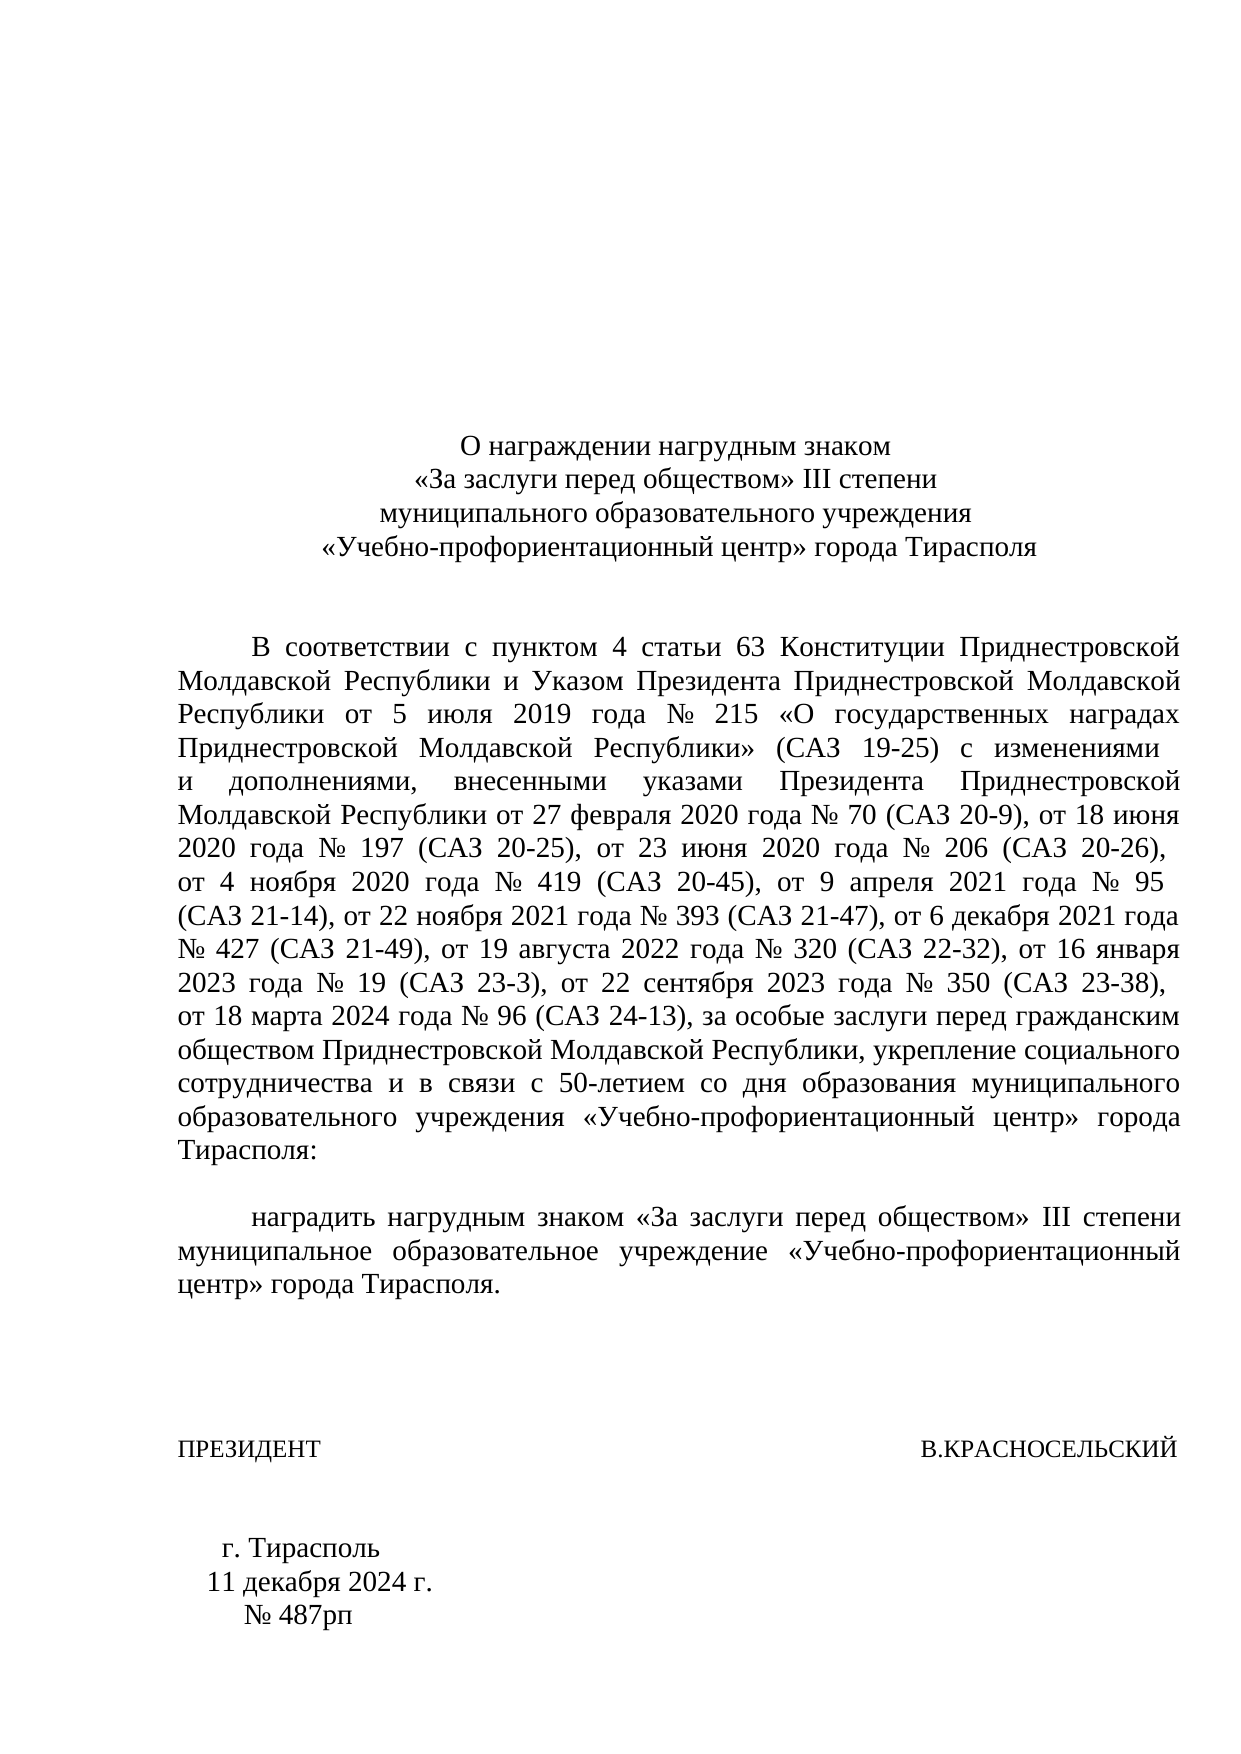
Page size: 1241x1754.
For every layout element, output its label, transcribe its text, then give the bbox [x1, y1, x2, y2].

text г. Тирасполь [177, 1530, 1181, 1564]
text наградить нагрудным знаком «За заслуги перед обществом» III степени муниципальное образовательное учреждение «Учебно-профориентационный центр» города Тирасполя. [177, 1199, 1181, 1300]
text В соответствии с пунктом 4 статьи 63 Конституции Приднестровской Молдавской Республики и Указом Президента Приднестровской Молдавской Республики от 5 июля 2019 года № 215 «О государственных наградах Приднестровской Молдавской Республики» (САЗ 19-25) с изменениями и дополнениями, внесенными указами Президента Приднестровской Молдавской Республики от 27 февраля 2020 года № 70 (САЗ 20-9), от 18 июня 2020 года № 197 (САЗ 20-25), от 23 июня 2020 года № 206 (САЗ 20-26), от 4 ноября 2020 года № 419 (САЗ 20-45), от 9 апреля 2021 года № 95 (САЗ 21-14), от 22 ноября 2021 года № 393 (САЗ 21-47), от 6 декабря 2021 года № 427 (САЗ 21-49), от 19 августа 2022 года № 320 (САЗ 22-32), от 16 января 2023 года № 19 (САЗ 23-3), от 22 сентября 2023 года № 350 (САЗ 23-38), от 18 марта 2024 года № 96 (САЗ 24-13), за особые заслуги перед гражданским обществом Приднестровской Молдавской Республики, укрепление социального сотрудничества и в связи с 50-летием со дня образования муниципального образовательного учреждения «Учебно-профориентационный центр» города Тирасполя: [177, 629, 1181, 1166]
text 11 декабря 2024 г. [177, 1564, 1181, 1597]
text ПРЕЗИДЕНТ В.КРАСНОСЕЛЬСКИЙ [177, 1434, 1181, 1463]
text № 487рп [177, 1597, 1181, 1631]
text О награждении нагрудным знаком «За заслуги перед обществом» III степени муниципального образовательного учреждения «Учебно-профориентационный центр» города Тирасполя [177, 428, 1181, 562]
